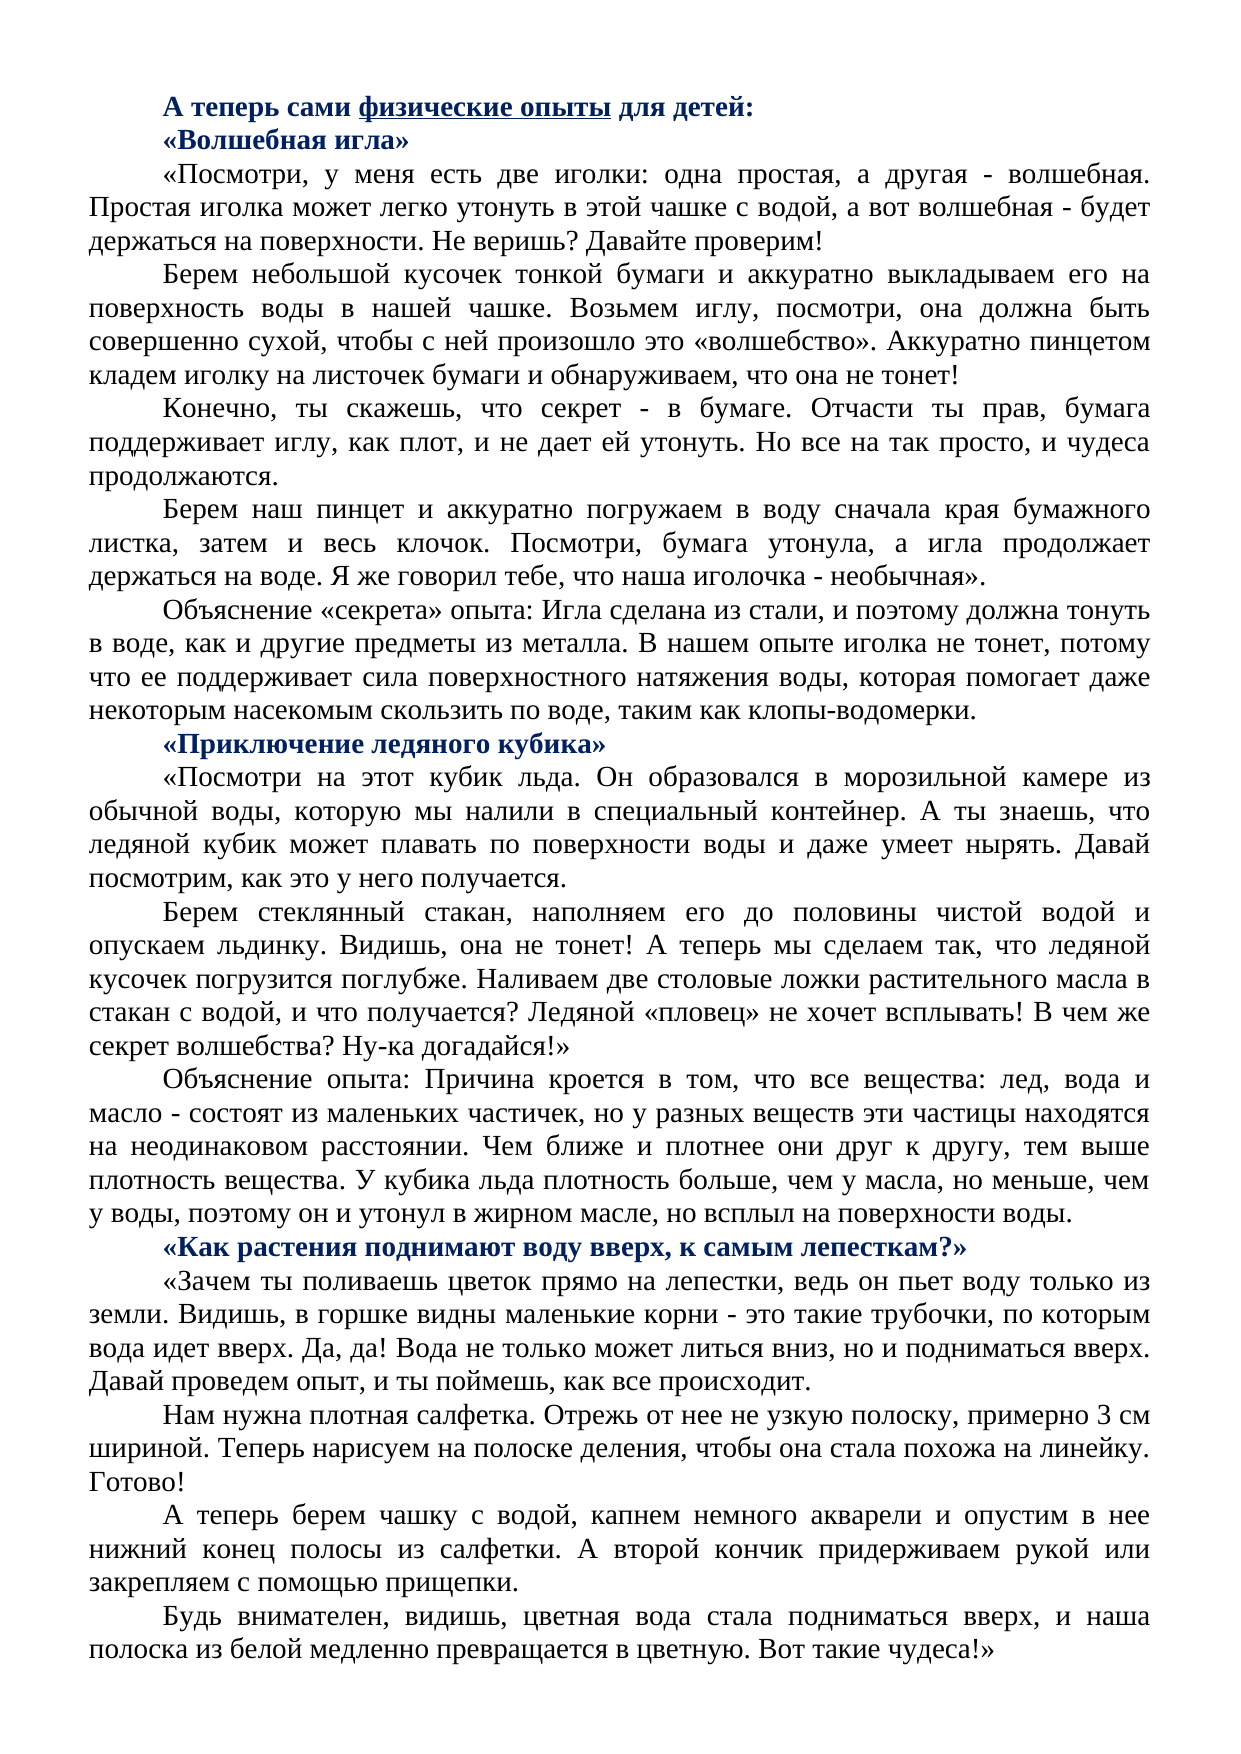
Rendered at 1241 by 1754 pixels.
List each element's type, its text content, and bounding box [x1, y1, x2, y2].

text «Волшебная игла» [89, 122, 1152, 156]
text Нам нужна плотная салфетка. Отрежь от нее не узкую полоску, примерно 3 см шириной. Теперь нарисуем на полоске деления, чтобы она стала похожа на линейку. Готово! [89, 1397, 1152, 1497]
text «Зачем ты поливаешь цветок прямо на лепестки, ведь он пьет воду только из земли. Видишь, в горшке видны маленькие корни - это такие трубочки, по которым вода идет вверх. Да, да! Вода не только может литься вниз, но и подниматься вверх. Давай проведем опыт, и ты поймешь, как все происходит. [89, 1263, 1152, 1397]
text А теперь берем чашку с водой, капнем немного акварели и опустим в нее нижний конец полосы из салфетки. А второй кончик придерживаем рукой или закрепляем с помощью прищепки. [89, 1497, 1152, 1598]
text Объяснение опыта: Причина кроется в том, что все вещества: лед, вода и масло - состоят из маленьких частичек, но у разных веществ эти частицы находятся на неодинаковом расстоянии. Чем ближе и плотнее они друг к другу, тем выше плотность вещества. У кубика льда плотность больше, чем у масла, но меньше, чем у воды, поэтому он и утонул в жирном масле, но всплыл на поверхности воды. [89, 1061, 1152, 1229]
text Берем стеклянный стакан, наполняем его до половины чистой водой и опускаем льдинку. Видишь, она не тонет! А теперь мы сделаем так, что ледяной кусочек погрузится поглубже. Наливаем две столовые ложки растительного масла в стакан с водой, и что получается? Ледяной «пловец» не хочет всплывать! В чем же секрет волшебства? Ну-ка догадайся!» [89, 894, 1152, 1061]
text Берем наш пинцет и аккуратно погружаем в воду сначала края бумажного листка, затем и весь клочок. Посмотри, бумага утонула, а игла продолжает держаться на воде. Я же говорил тебе, что наша иголочка - необычная». [89, 491, 1152, 592]
text «Посмотри, у меня есть две иголки: одна простая, а другая - волшебная. Простая иголка может легко утонуть в этой чашке с водой, а вот волшебная - будет держаться на поверхности. Не веришь? Давайте проверим! [89, 156, 1152, 256]
text «Как растения поднимают воду вверх, к самым лепесткам?» [89, 1229, 1152, 1263]
text Будь внимателен, видишь, цветная вода стала подниматься вверх, и наша полоска из белой медленно превращается в цветную. Вот такие чудеса!» [89, 1598, 1152, 1665]
text Конечно, ты скажешь, что секрет - в бумаге. Отчасти ты прав, бумага поддерживает иглу, как плот, и не дает ей утонуть. Но все на так просто, и чудеса продолжаются. [89, 391, 1152, 491]
text «Приключение ледяного кубика» [89, 726, 1152, 759]
text Объяснение «секрета» опыта: Игла сделана из стали, и поэтому должна тонуть в воде, как и другие предметы из металла. В нашем опыте иголка не тонет, потому что ее поддерживает сила поверхностного натяжения воды, которая помогает даже некоторым насекомым скользить по воде, таким как клопы-водомерки. [89, 592, 1152, 726]
text «Посмотри на этот кубик льда. Он образовался в морозильной камере из обычной воды, которую мы налили в специальный контейнер. А ты знаешь, что ледяной кубик может плавать по поверхности воды и даже умеет нырять. Давай посмотрим, как это у него получается. [89, 759, 1152, 894]
text А теперь сами физические опыты для детей: [89, 89, 1152, 122]
text Берем небольшой кусочек тонкой бумаги и аккуратно выкладываем его на поверхность воды в нашей чашке. Возьмем иглу, посмотри, она должна быть совершенно сухой, чтобы с ней произошло это «волшебство». Аккуратно пинцетом кладем иголку на листочек бумаги и обнаруживаем, что она не тонет! [89, 256, 1152, 391]
